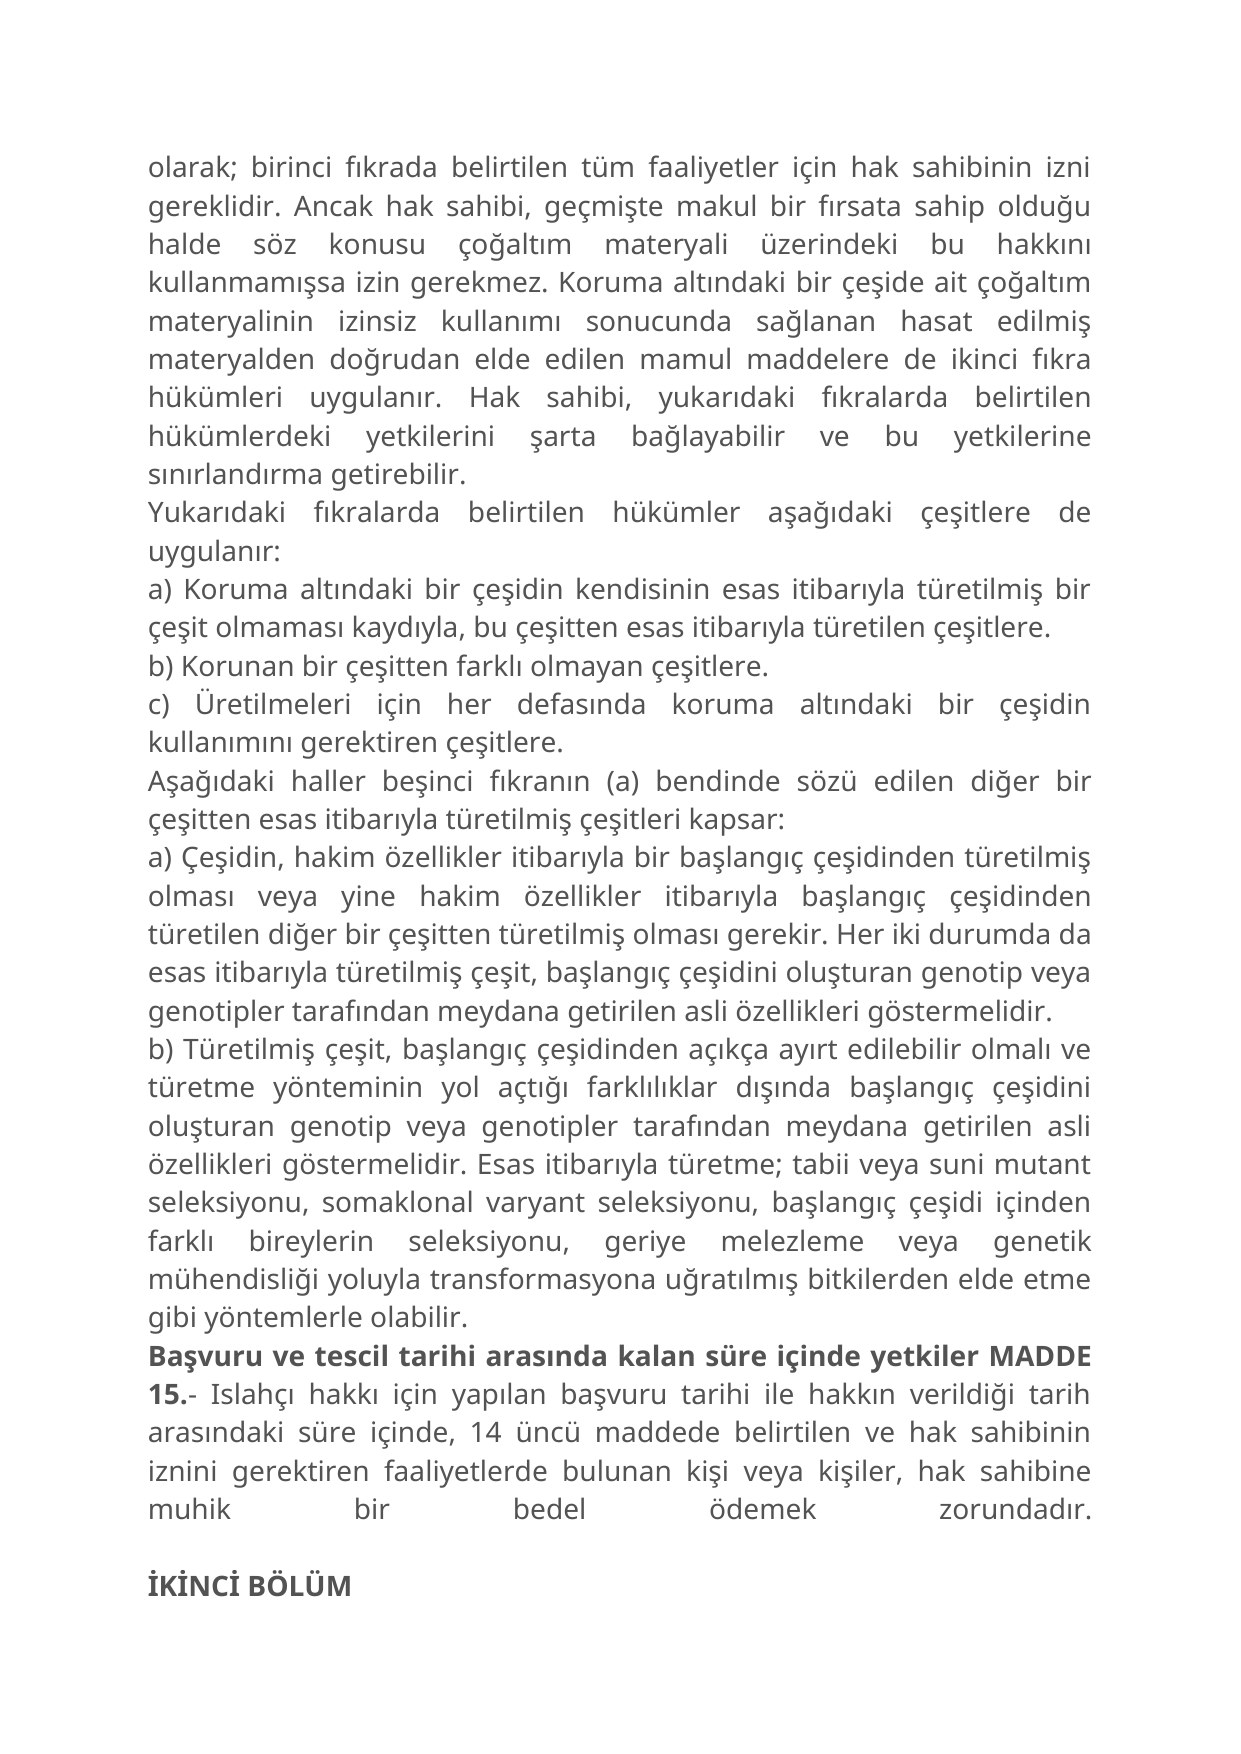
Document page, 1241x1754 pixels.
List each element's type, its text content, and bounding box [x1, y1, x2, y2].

text a) Koruma altındaki bir çeşidin kendisinin esas itibarıyla türetilmiş bir çeşit olmaması kaydıyla, bu çeşitten esas itibarıyla türetilen çeşitlere. [148, 569, 1093, 646]
text Başvuru ve tescil tarihi arasında kalan süre içinde yetkiler MADDE 15.- Islahçı hakkı için yapılan başvuru tarihi ile hakkın verildiği tarih arasındaki süre içinde, 14 üncü maddede belirtilen ve hak sahibinin iznini gerektiren faaliyetlerde bulunan kişi veya kişiler, hak sahibine muhik bir bedel ödemek zorundadır. [148, 1336, 1093, 1566]
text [148, 148, 1093, 493]
text a) Çeşidin, hakim özellikler itibarıyla bir başlangıç çeşidinden türetilmiş olması veya yine hakim özellikler itibarıyla başlangıç çeşidinden türetilen diğer bir çeşitten türetilmiş olması gerekir. Her iki durumda da esas itibarıyla türetilmiş çeşit, başlangıç çeşidini oluşturan genotip veya genotipler tarafından meydana getirilen asli özellikleri göstermelidir. [148, 838, 1093, 1029]
text Yukarıdaki fıkralarda belirtilen hükümler aşağıdaki çeşitlere de uygulanır: [148, 493, 1093, 569]
text İKİNCİ BÖLÜM [148, 1566, 1093, 1604]
text b) Türetilmiş çeşit, başlangıç çeşidinden açıkça ayırt edilebilir olmalı ve türetme yönteminin yol açtığı farklılıklar dışında başlangıç çeşidini oluşturan genotip veya genotipler tarafından meydana getirilen asli özellikleri göstermelidir. Esas itibarıyla türetme; tabii veya suni mutant seleksiyonu, somaklonal varyant seleksiyonu, başlangıç çeşidi içinden farklı bireylerin seleksiyonu, geriye melezleme veya genetik mühendisliği yoluyla transformasyona uğratılmış bitkilerden elde etme gibi yöntemlerle olabilir. [148, 1029, 1093, 1336]
text c) Üretilmeleri için her defasında koruma altındaki bir çeşidin kullanımını gerektiren çeşitlere. [148, 684, 1093, 761]
text Aşağıdaki haller beşinci fıkranın (a) bendinde sözü edilen diğer bir çeşitten esas itibarıyla türetilmiş çeşitleri kapsar: [148, 761, 1093, 838]
text b) Korunan bir çeşitten farklı olmayan çeşitlere. [148, 646, 1093, 684]
